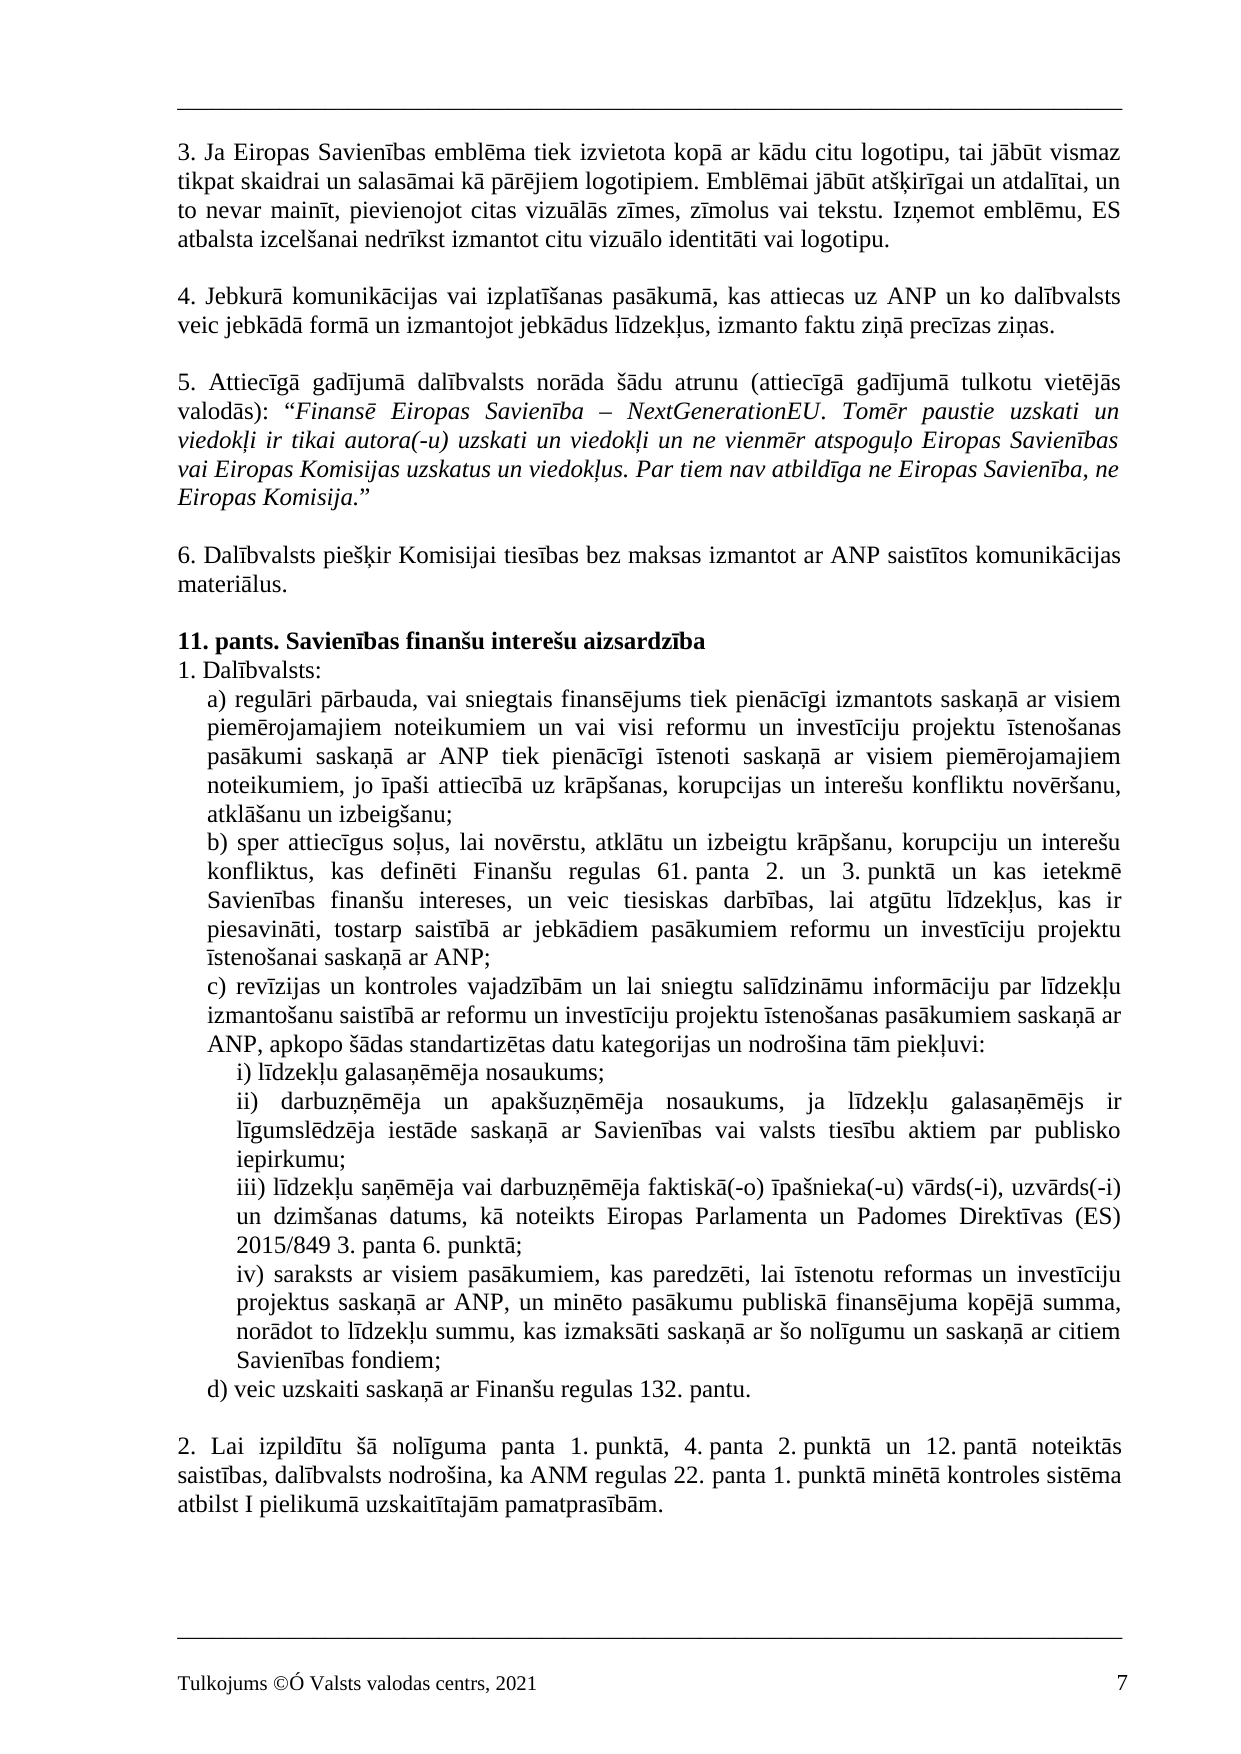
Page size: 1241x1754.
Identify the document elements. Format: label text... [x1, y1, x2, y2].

subtitle 11. pants. Savienības finanšu interešu aizsardzība [177, 626, 1122, 655]
text iii) līdzekļu saņēmēja vai darbuzņēmēja faktiskā(-o) īpašnieka(-u) vārds(-i), uzvārds(-i) un dzimšanas datums, kā noteikts Eiropas Parlamenta un Padomes Direktīvas (ES) 2015/849 3. panta 6. punktā; [236, 1172, 1122, 1259]
text d) veic uzskaiti saskaņā ar Finanšu regulas 132. pantu. [207, 1374, 1122, 1402]
text i) līdzekļu galasaņēmēja nosaukums; [236, 1057, 1122, 1086]
list 6. Dalībvalsts piešķir Komisijai tiesības bez maksas izmantot ar ANP saistītos komunikācijas materiālus. [177, 540, 1122, 597]
text c) revīzijas un kontroles vajadzībām un lai sniegtu salīdzināmu informāciju par līdzekļu izmantošanu saistībā ar reformu un investīciju projektu īstenošanas pasākumiem saskaņā ar ANP, apkopo šādas standartizētas datu kategorijas un nodrošina tām piekļuvi: [207, 971, 1122, 1057]
text ii) darbuzņēmēja un apakšuzņēmēja nosaukums, ja līdzekļu galasaņēmējs ir līgumslēdzēja iestāde saskaņā ar Savienības vai valsts tiesību aktiem par publisko iepirkumu; [236, 1086, 1122, 1172]
text 2. Lai izpildītu šā nolīguma panta 1. punktā, 4. panta 2. punktā un 12. pantā noteiktās saistības, dalībvalsts nodrošina, ka ANM regulas 22. panta 1. punktā minētā kontroles sistēma atbilst I pielikumā uzskaitītajām pamatprasībām. [177, 1431, 1122, 1517]
list 3. Ja Eiropas Savienības emblēma tiek izvietota kopā ar kādu citu logotipu, tai jābūt vismaz tikpat skaidrai un salasāmai kā pārējiem logotipiem. Emblēmai jābūt atšķirīgai un atdalītai, un to nevar mainīt, pievienojot citas vizuālās zīmes, zīmolus vai tekstu. Izņemot emblēmu, ES atbalsta izcelšanai nedrīkst izmantot citu vizuālo identitāti vai logotipu. [177, 137, 1122, 252]
list 4. Jebkurā komunikācijas vai izplatīšanas pasākumā, kas attiecas uz ANP un ko dalībvalsts veic jebkādā formā un izmantojot jebkādus līdzekļus, izmanto faktu ziņā precīzas ziņas. [177, 281, 1122, 339]
text iv) saraksts ar visiem pasākumiem, kas paredzēti, lai īstenotu reformas un investīciju projektus saskaņā ar ANP, un minēto pasākumu publiskā finansējuma kopējā summa, norādot to līdzekļu summu, kas izmaksāti saskaņā ar šo nolīgumu un saskaņā ar citiem Savienības fondiem; [236, 1259, 1122, 1374]
text 1. Dalībvalsts: [177, 655, 1122, 684]
text b) sper attiecīgus soļus, lai novērstu, atklātu un izbeigtu krāpšanu, korupciju un interešu konfliktus, kas definēti Finanšu regulas 61. panta 2. un 3. punktā un kas ietekmē Savienības finanšu intereses, un veic tiesiskas darbības, lai atgūtu līdzekļus, kas ir piesavināti, tostarp saistībā ar jebkādiem pasākumiem reformu un investīciju projektu īstenošanai saskaņā ar ANP; [207, 827, 1122, 971]
text a) regulāri pārbauda, vai sniegtais finansējums tiek pienācīgi izmantots saskaņā ar visiem piemērojamajiem noteikumiem un vai visi reformu un investīciju projektu īstenošanas pasākumi saskaņā ar ANP tiek pienācīgi īstenoti saskaņā ar visiem piemērojamajiem noteikumiem, jo īpaši attiecībā uz krāpšanas, korupcijas un interešu konfliktu novēršanu, atklāšanu un izbeigšanu; [207, 684, 1122, 827]
list 5. Attiecīgā gadījumā dalībvalsts norāda šādu atrunu (attiecīgā gadījumā tulkotu vietējās valodās): “Finansē Eiropas Savienība – NextGenerationEU. Tomēr paustie uzskati un viedokļi ir tikai autora(-u) uzskati un viedokļi un ne vienmēr atspoguļo Eiropas Savienības vai Eiropas Komisijas uzskatus un viedokļus. Par tiem nav atbildīga ne Eiropas Savienība, ne Eiropas Komisija.” [177, 367, 1122, 511]
